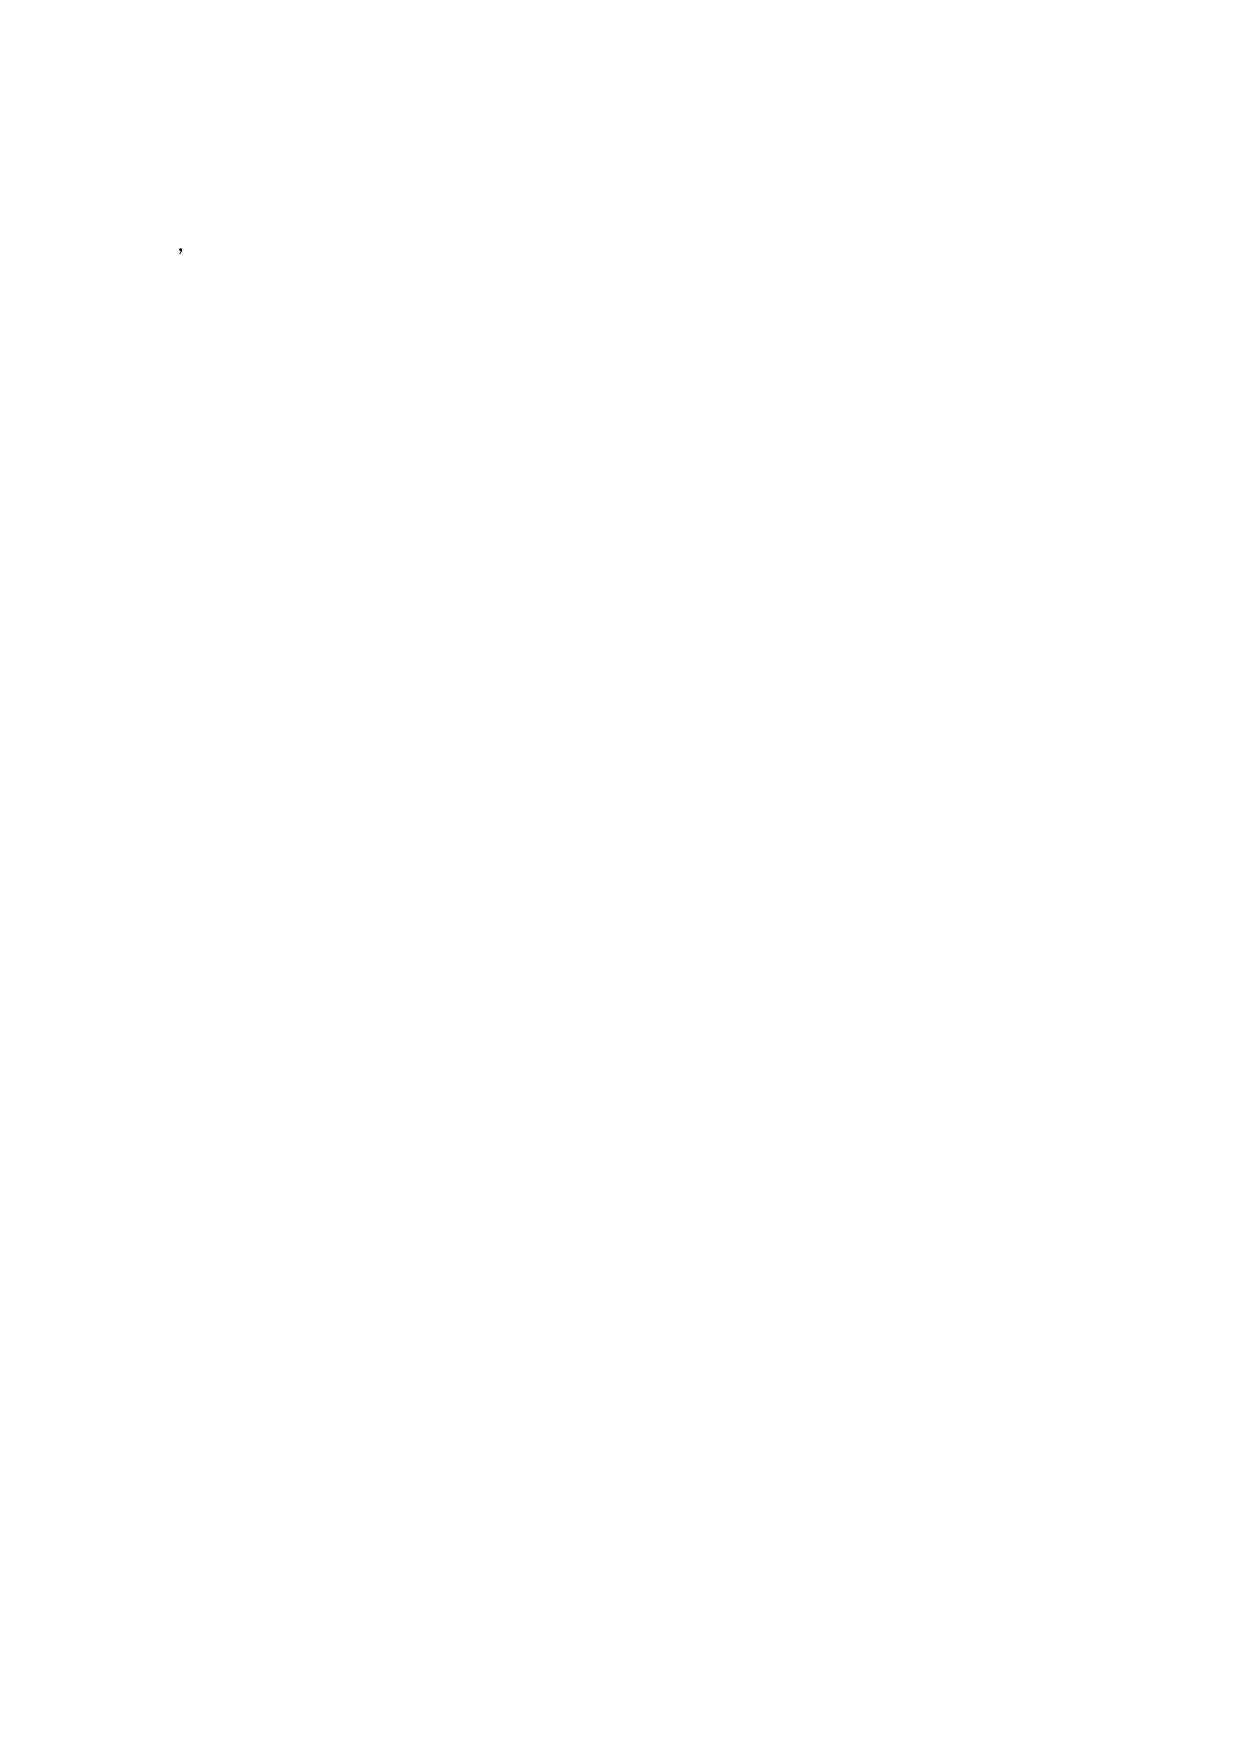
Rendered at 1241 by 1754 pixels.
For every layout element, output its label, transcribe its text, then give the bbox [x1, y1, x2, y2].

text , [177, 227, 1152, 257]
